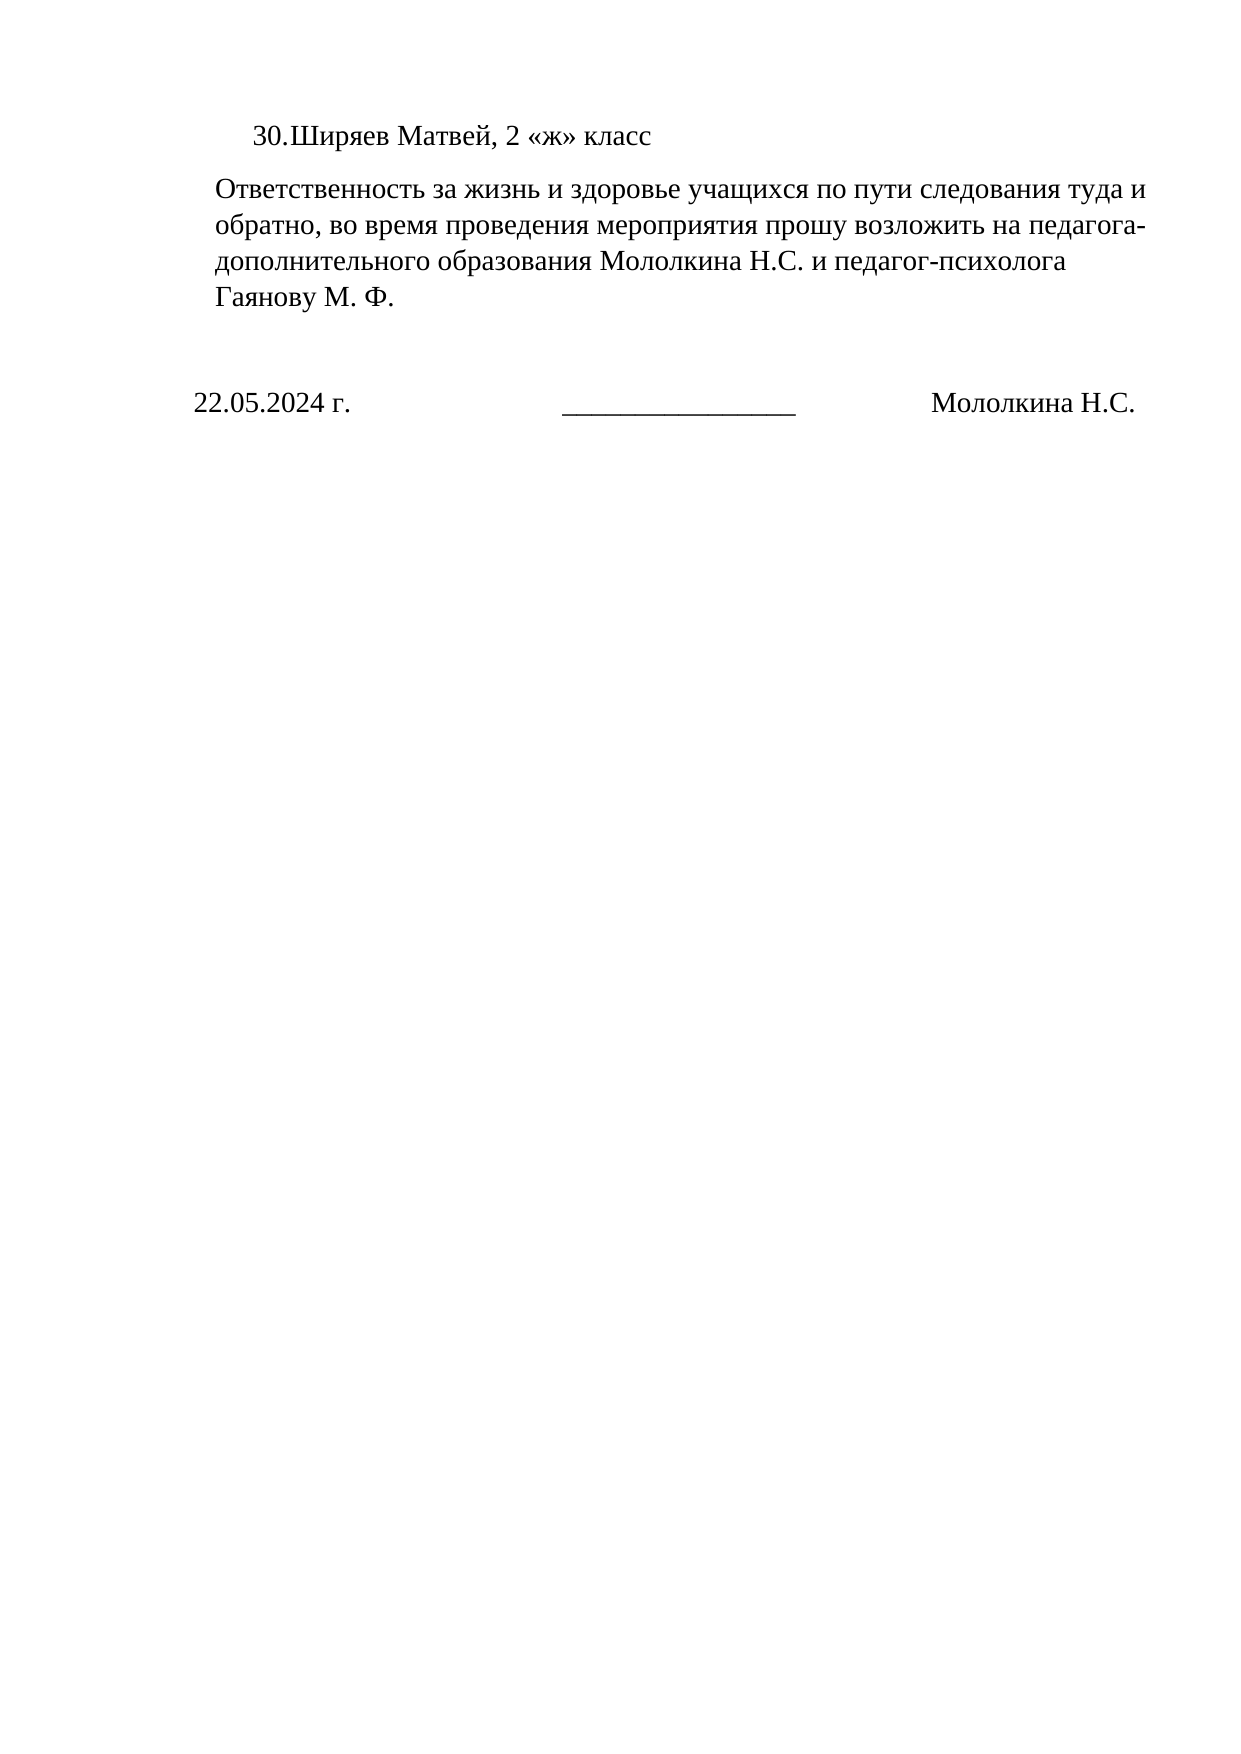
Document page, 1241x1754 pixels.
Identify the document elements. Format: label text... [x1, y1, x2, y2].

text 22.05.2024 г. ________________ Мололкина Н.С. [177, 385, 1152, 418]
list Ширяев Матвей, 2 «ж» класс [252, 118, 1152, 152]
text Ответственность за жизнь и здоровье учащихся по пути следования туда и обратно, во время проведения мероприятия прошу возложить на педагога-дополнительного образования Мололкина Н.С. и педагог-психолога Гаянову М. Ф. [215, 171, 1152, 313]
